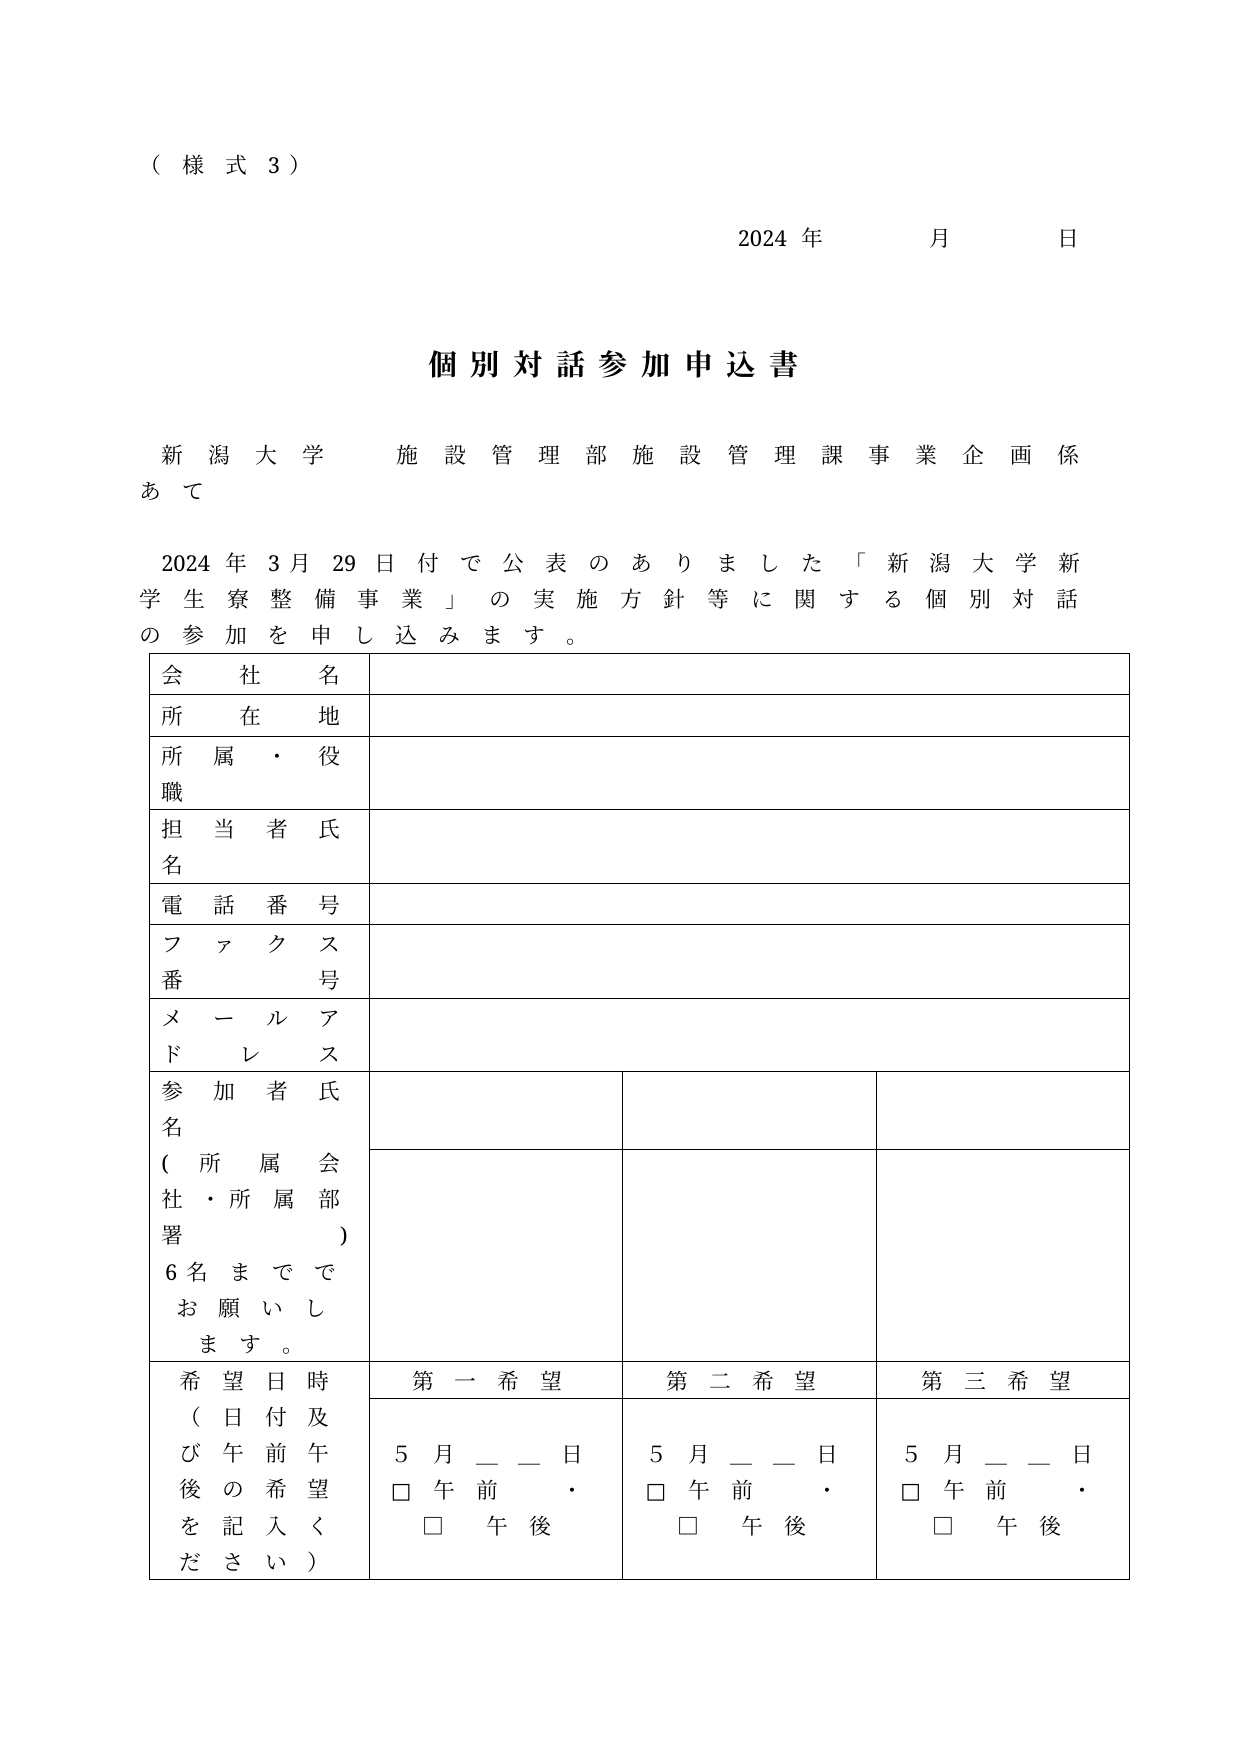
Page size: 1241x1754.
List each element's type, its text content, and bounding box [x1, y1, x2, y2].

table_cell [370, 999, 1129, 1071]
table_header 会社名 [150, 654, 369, 694]
table_cell 所在地 [150, 695, 369, 736]
table_cell [877, 1072, 1129, 1149]
table_cell ファクス番号 [150, 925, 369, 997]
table_cell 参加者氏名 (所属会社･所属部署) 6名までで お願いします。 [150, 1072, 369, 1361]
table_header [370, 654, 1129, 694]
table_cell [877, 1150, 1129, 1361]
table_cell [370, 695, 1129, 736]
text 2024年 月 日 [139, 219, 1101, 255]
table_cell 第三希望 [877, 1362, 1129, 1398]
table_cell [370, 925, 1129, 997]
text 新潟大学 施設管理部施設管理課事業企画係 あて [139, 436, 1101, 508]
table_cell [623, 1072, 876, 1149]
text 個別対話参加申込書 [139, 327, 1101, 399]
text （様式3） [139, 146, 1101, 182]
table_cell [370, 1072, 622, 1149]
table_cell [370, 884, 1129, 924]
table_cell ５月＿＿日 □ 午前 ・□ 午後 [370, 1399, 622, 1579]
table_cell [370, 810, 1129, 882]
table_cell 電話番号 [150, 884, 369, 924]
table_cell 担当者氏名 [150, 810, 369, 882]
text 2024年3月29日付で公表のありました「新潟大学新学生寮整備事業」の実施方針等に関する個別対話の参加を申し込みます。 [139, 544, 1101, 652]
table_cell [370, 1150, 622, 1361]
table_cell 第二希望 [623, 1362, 876, 1398]
table_cell [370, 737, 1129, 809]
table_cell 所属・役職 [150, 737, 369, 809]
table_cell 第一希望 [370, 1362, 622, 1398]
table_cell メールアドレス [150, 999, 369, 1071]
table_cell ５月＿＿日 □ 午前 ・□ 午後 [623, 1399, 876, 1579]
table_cell 希望日時 （日付及び午前午後の希望を記入ください） [150, 1362, 369, 1579]
table_cell ５月＿＿日 □ 午前 ・□ 午後 [877, 1399, 1129, 1579]
table_cell [623, 1150, 876, 1361]
